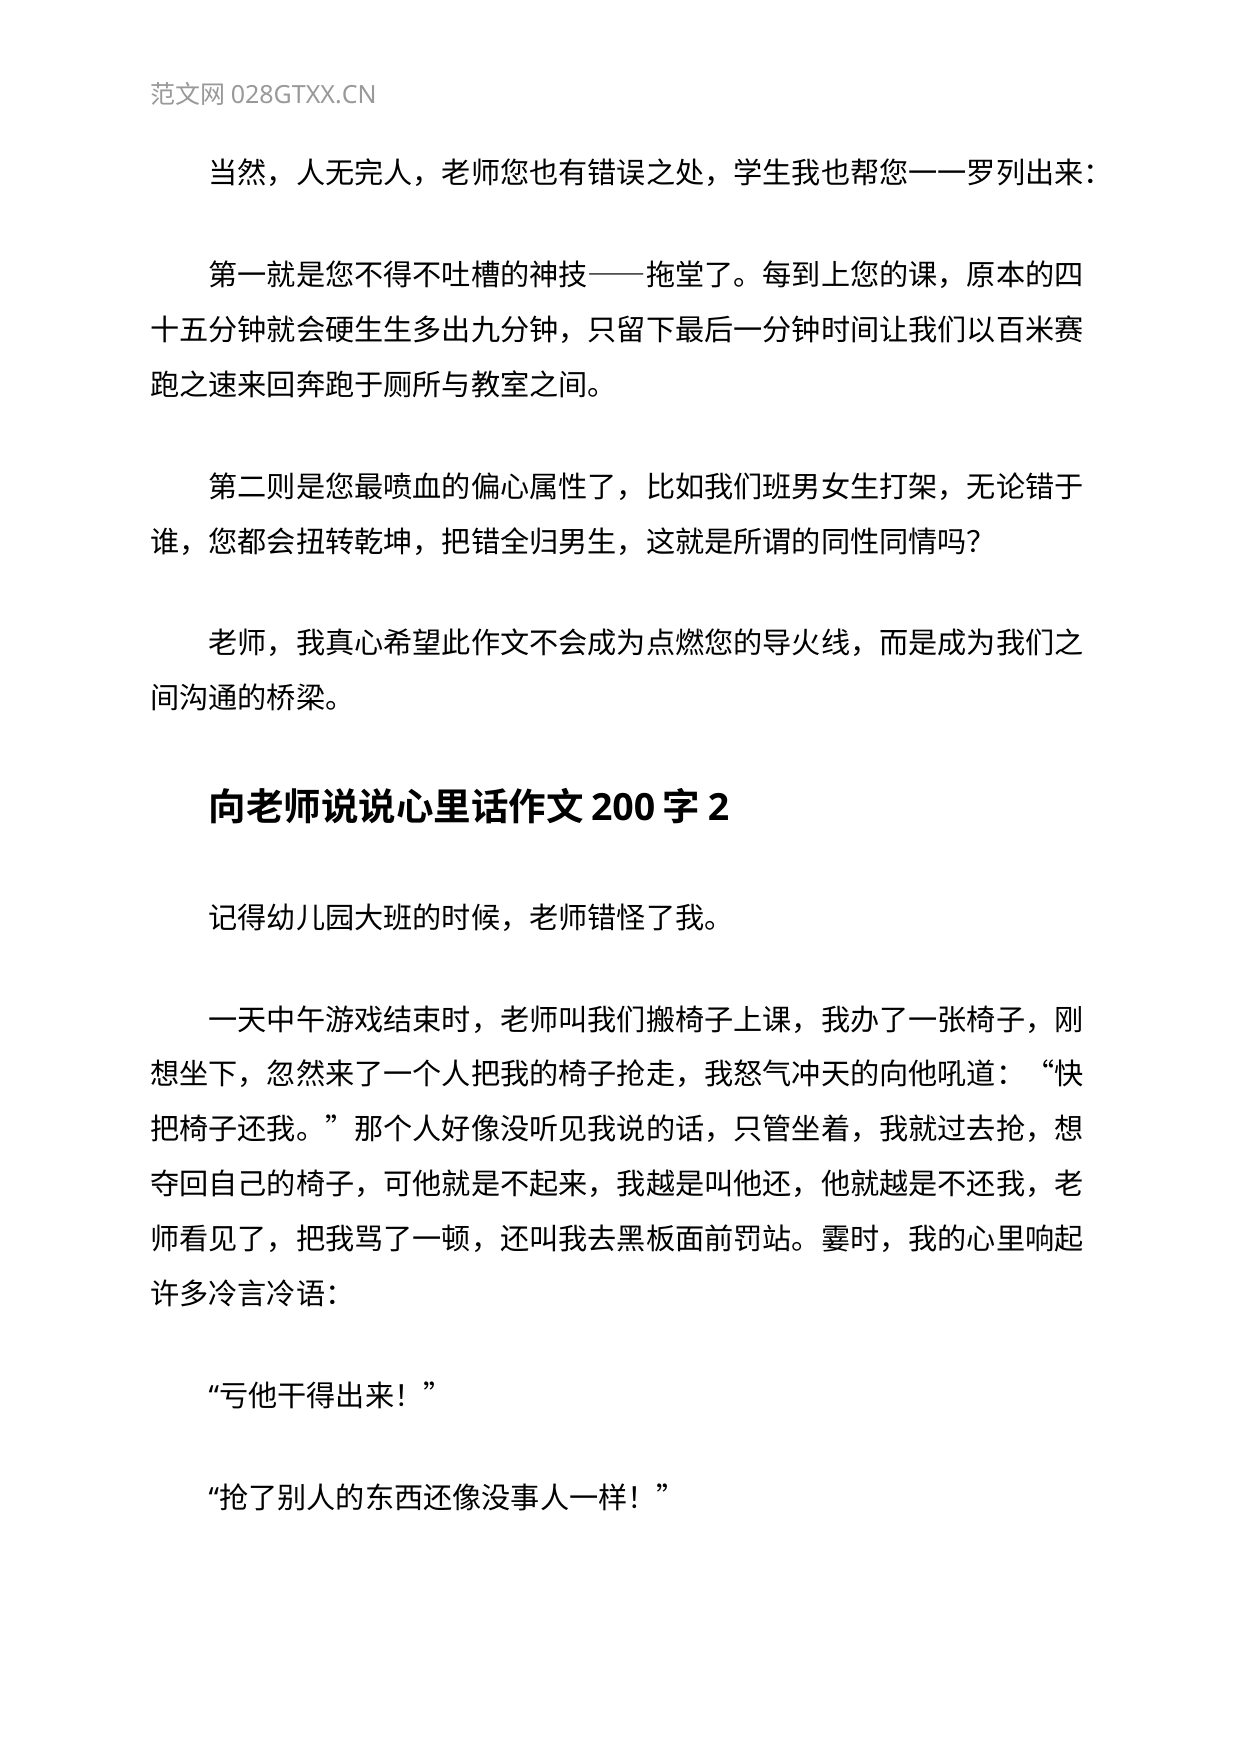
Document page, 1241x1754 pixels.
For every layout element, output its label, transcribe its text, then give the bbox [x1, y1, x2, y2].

text “亏他干得出来！” [150, 1372, 1090, 1415]
text 记得幼儿园大班的时候，老师错怪了我。 [150, 894, 1090, 937]
text 第一就是您不得不吐槽的神技——拖堂了。每到上您的课，原本的四十五分钟就会硬生生多出九分钟，只留下最后一分钟时间让我们以百米赛跑之速来回奔跑于厕所与教室之间。 [150, 252, 1090, 404]
text 向老师说说心里话作文200字2 [150, 777, 1090, 831]
text 当然，人无完人，老师您也有错误之处，学生我也帮您一一罗列出来： [150, 150, 1090, 192]
text 一天中午游戏结束时，老师叫我们搬椅子上课，我办了一张椅子，刚想坐下，忽然来了一个人把我的椅子抢走，我怒气冲天的向他吼道：“快把椅子还我。”那个人好像没听见我说的话，只管坐着，我就过去抢，想夺回自己的椅子，可他就是不起来，我越是叫他还，他就越是不还我，老师看见了，把我骂了一顿，还叫我去黑板面前罚站。霎时，我的心里响起许多冷言冷语： [150, 996, 1090, 1313]
text 第二则是您最喷血的偏心属性了，比如我们班男女生打架，无论错于谁，您都会扭转乾坤，把错全归男生，这就是所谓的同性同情吗？ [150, 463, 1090, 561]
text 老师，我真心希望此作文不会成为点燃您的导火线，而是成为我们之间沟通的桥梁。 [150, 620, 1090, 717]
text “抢了别人的东西还像没事人一样！” [150, 1474, 1090, 1517]
